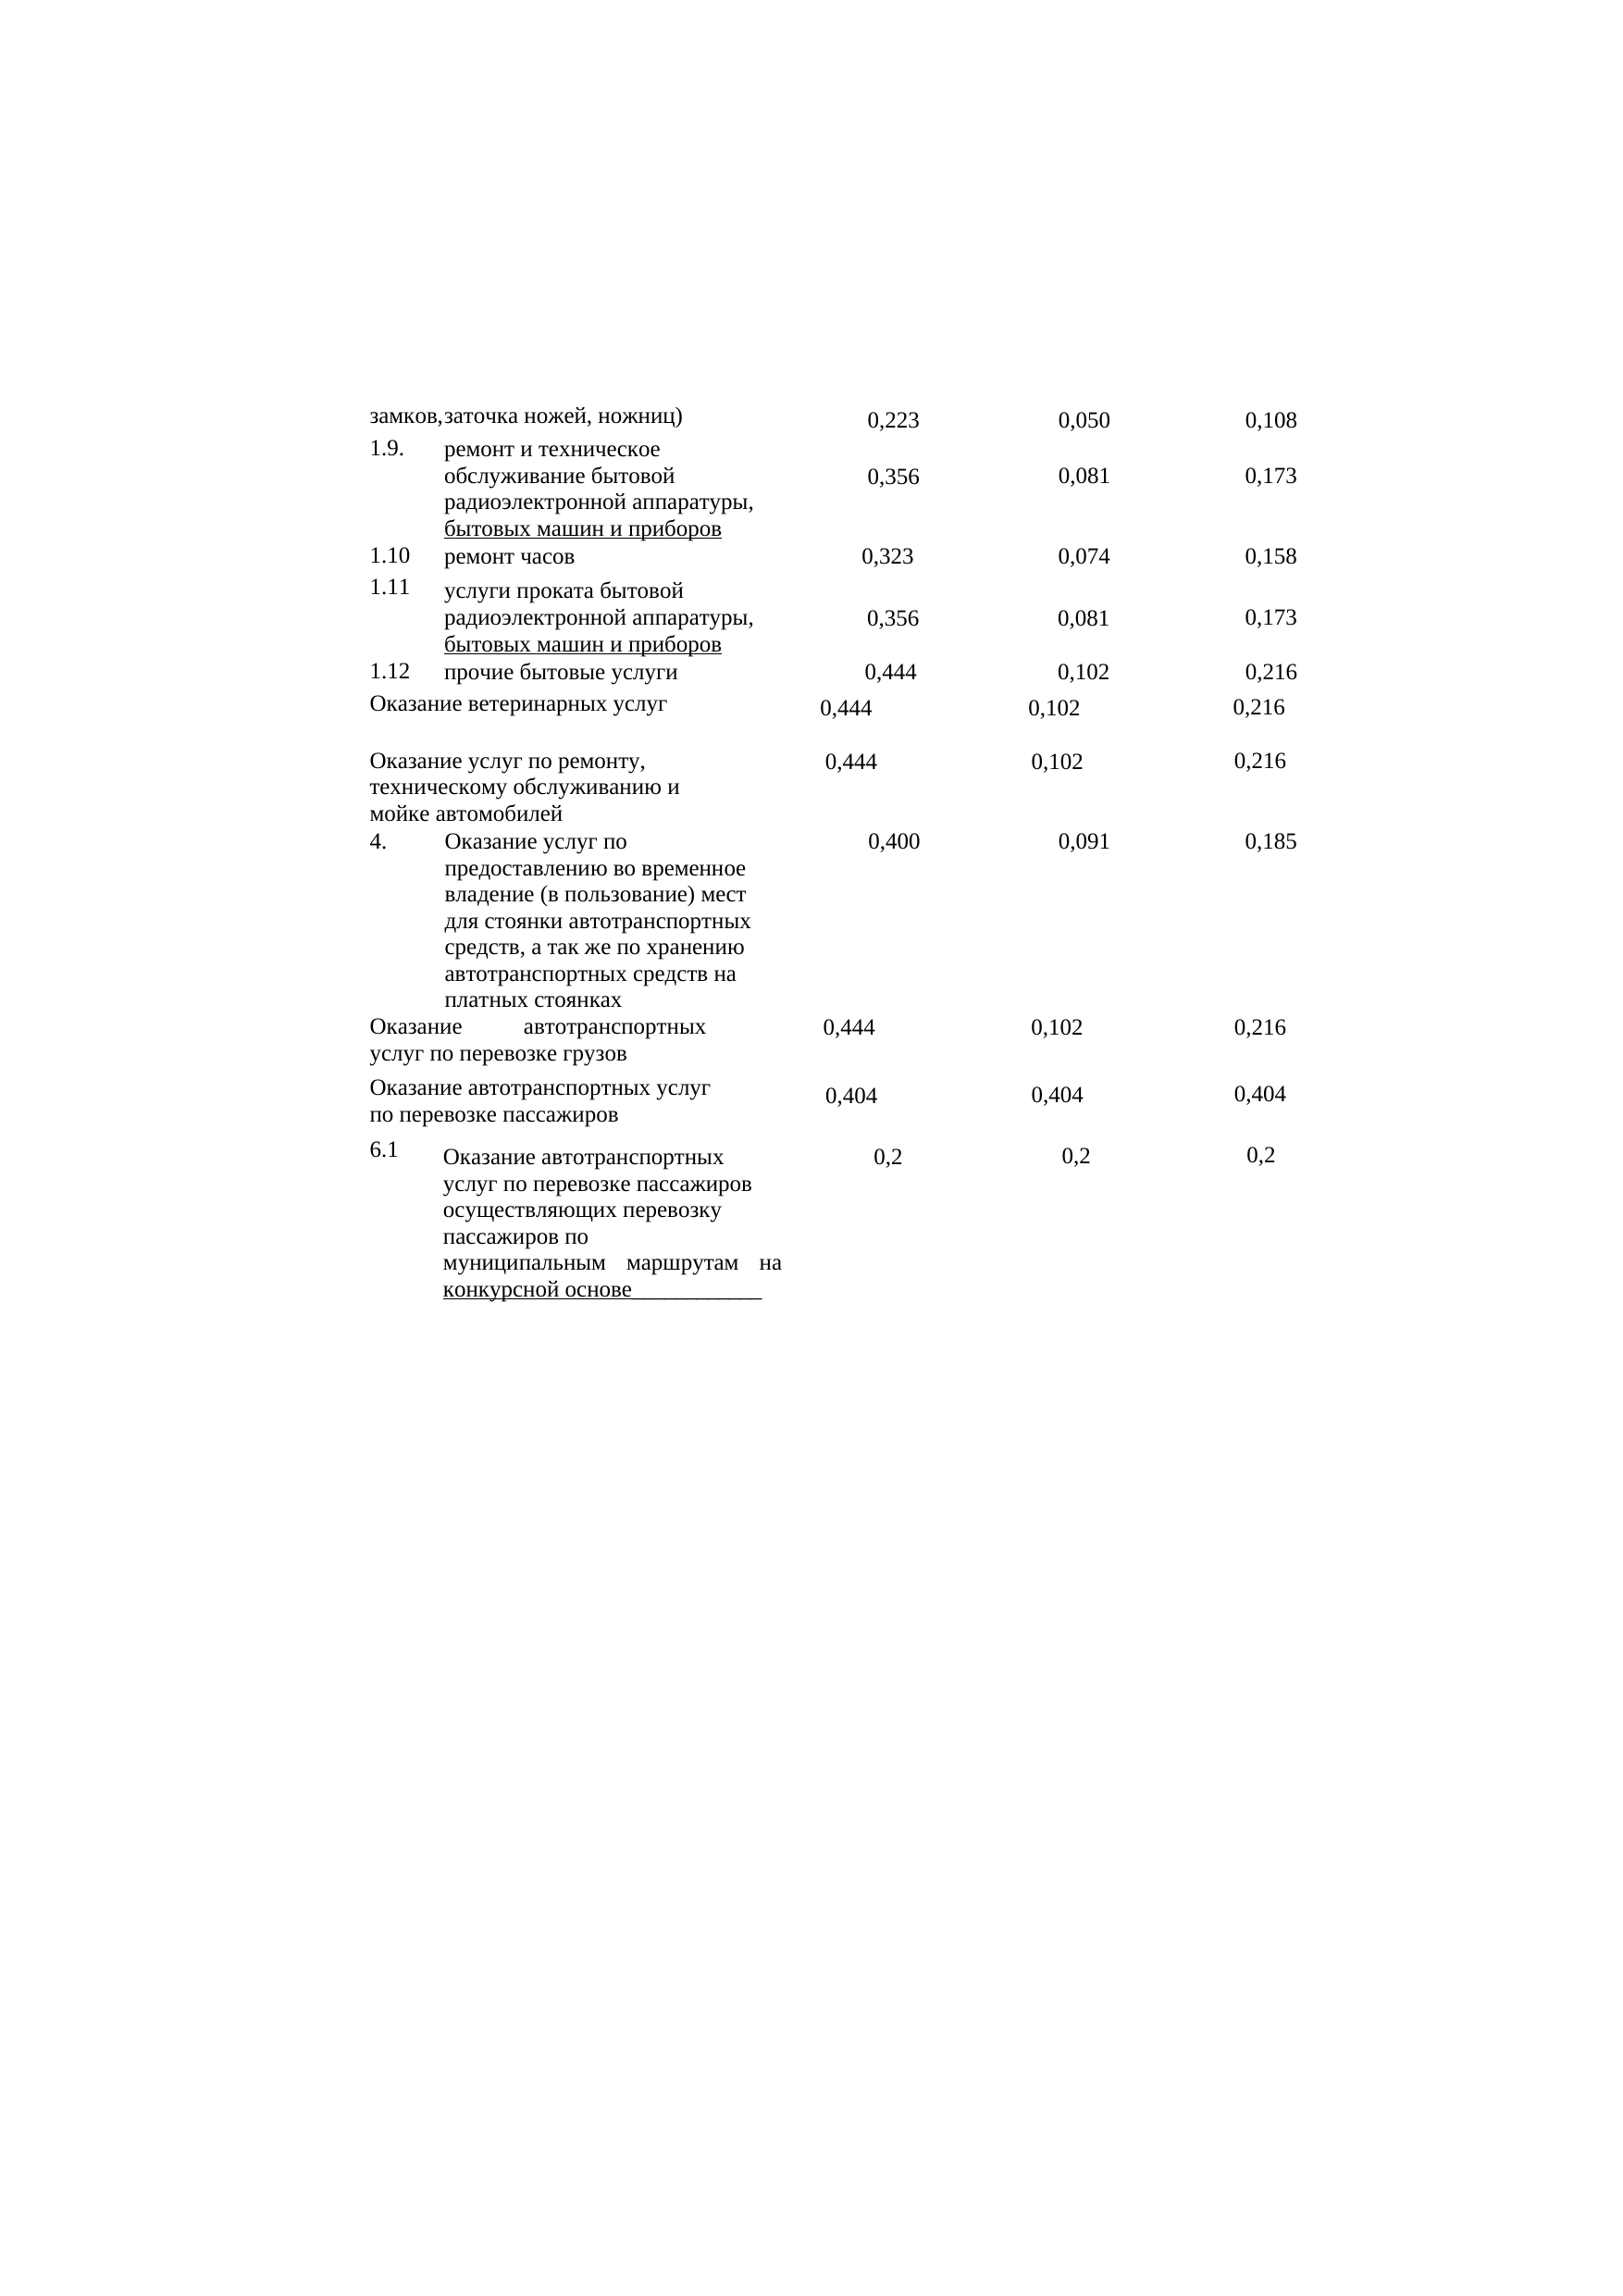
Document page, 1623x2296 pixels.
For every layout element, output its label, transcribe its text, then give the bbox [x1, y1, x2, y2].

text ремонт и техническое обслуживание бытовой радиоэлектронной аппаратуры, бытовых машин и приборов [444, 436, 779, 541]
text 0,216 [1233, 693, 1322, 720]
text Оказание ветеринарных услуг [369, 689, 726, 716]
text ремонт часов [444, 542, 593, 568]
text 0,404 [1031, 1081, 1128, 1107]
text 0,216 [1245, 658, 1322, 685]
text Оказание автотранспортных услуг по перевозке пассажиров осуществляющих перевозку пассажиров по [443, 1144, 782, 1249]
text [444, 403, 783, 428]
text Оказание автотранспортных услуг по перевозке грузов [369, 1013, 706, 1066]
text 1.9. [369, 434, 443, 461]
text 0,216 [1234, 1013, 1322, 1040]
text 0,081 [1058, 604, 1138, 630]
text 1.12 [369, 657, 443, 684]
text 0,2 [873, 1143, 952, 1169]
text муниципальным маршрутам на конкурсной основе [443, 1249, 782, 1302]
text 0,102 [1028, 694, 1127, 720]
text 0,444 [820, 694, 918, 720]
text 1.11 [369, 573, 443, 600]
text 0,356 [867, 604, 948, 630]
text 0,216 [1233, 747, 1322, 774]
text 0,050 [1058, 406, 1139, 433]
text 0,158 [1245, 542, 1322, 568]
text Оказание автотранспортных услуг по перевозке пассажиров [369, 1074, 737, 1127]
text 0,173 [1245, 462, 1322, 489]
text 0,2 [1061, 1142, 1141, 1169]
text 0,2 [1246, 1141, 1322, 1168]
text 0,173 [1245, 603, 1322, 630]
text 0,091 [1059, 827, 1139, 853]
text услуги проката бытовой радиоэлектронной аппаратуры, бытовых машин и приборов [444, 577, 778, 657]
text Оказание услуг по ремонту, техническому обслуживанию и мойке автомобилей [369, 747, 738, 826]
text 0,102 [1031, 748, 1128, 775]
text 0,400 [868, 827, 948, 854]
text 0,444 [864, 658, 948, 685]
text 0,108 [1245, 406, 1322, 433]
text 0,074 [1058, 542, 1139, 568]
text 0,404 [1233, 1080, 1322, 1106]
text 0,404 [825, 1082, 921, 1108]
text 1.10 [369, 541, 443, 568]
text 0,356 [867, 463, 948, 489]
text 0,185 [1245, 827, 1322, 853]
text 6.1 [369, 1136, 442, 1161]
text 0,102 [1031, 1013, 1128, 1040]
text 0,444 [823, 1013, 921, 1040]
text 4. [369, 827, 443, 853]
text 0,323 [861, 542, 948, 569]
text 0,444 [825, 748, 921, 775]
text Оказание услуг по предоставлению во временное владение (в пользование) мест для стоянки автотранспортных средств, а так же по хранению автотранспортных средств на платных стоянках [444, 828, 776, 1012]
text прочие бытовые услуги [444, 658, 700, 685]
text 0,223 [867, 406, 948, 433]
text 0,102 [1058, 658, 1139, 685]
text 0,081 [1058, 462, 1139, 489]
